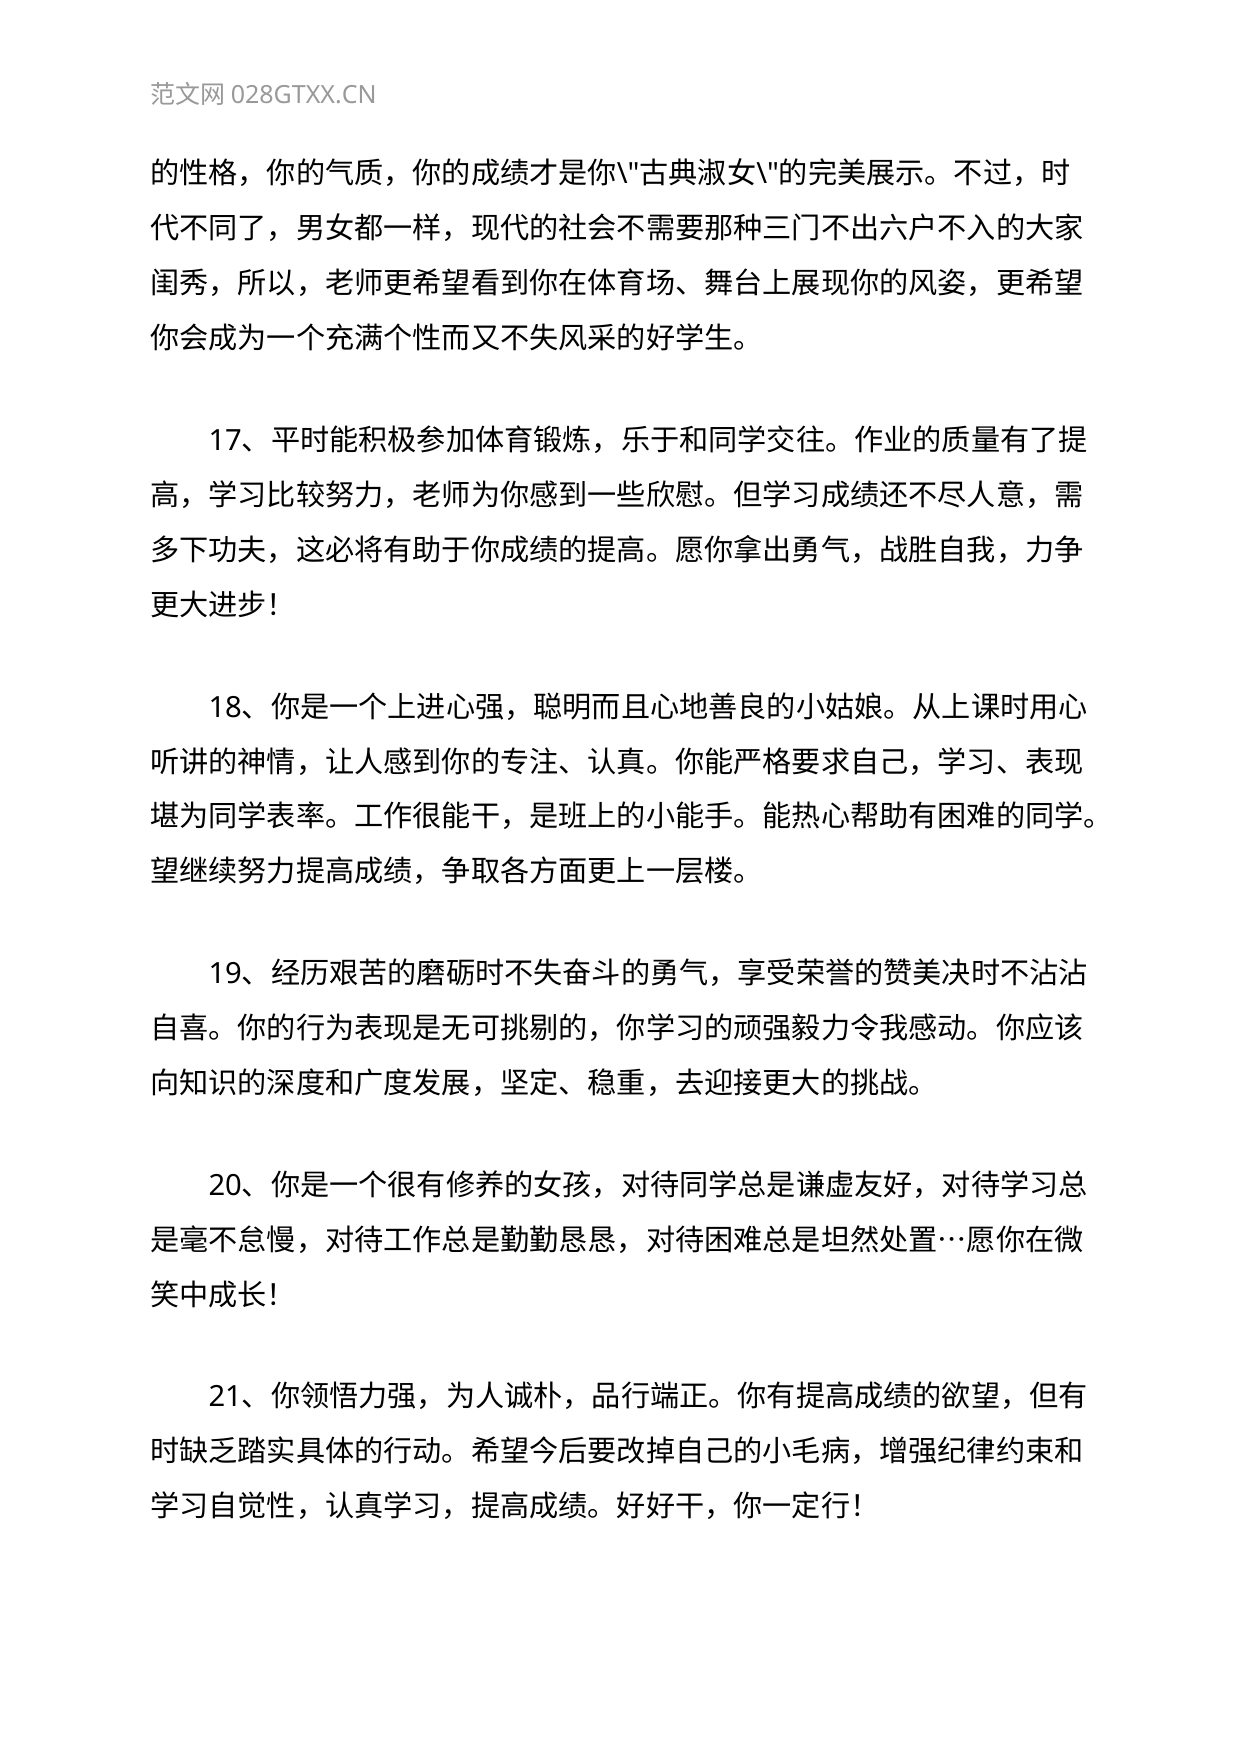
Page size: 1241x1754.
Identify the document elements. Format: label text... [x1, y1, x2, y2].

text 21、你领悟力强，为人诚朴，品行端正。你有提高成绩的欲望，但有时缺乏踏实具体的行动。希望今后要改掉自己的小毛病，增强纪律约束和学习自觉性，认真学习，提高成绩。好好干，你一定行！ [150, 1373, 1090, 1525]
text 20、你是一个很有修养的女孩，对待同学总是谦虚友好，对待学习总是毫不怠慢，对待工作总是勤勤恳恳，对待困难总是坦然处置…愿你在微笑中成长！ [150, 1161, 1090, 1313]
text 17、平时能积极参加体育锻炼，乐于和同学交往。作业的质量有了提高，学习比较努力，老师为你感到一些欣慰。但学习成绩还不尽人意，需多下功夫，这必将有助于你成绩的提高。愿你拿出勇气，战胜自我，力争更大进步！ [150, 417, 1090, 624]
text 18、你是一个上进心强，聪明而且心地善良的小姑娘。从上课时用心听讲的神情，让人感到你的专注、认真。你能严格要求自己，学习、表现堪为同学表率。工作很能干，是班上的小能手。能热心帮助有困难的同学。望继续努力提高成绩，争取各方面更上一层楼。 [150, 683, 1090, 890]
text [150, 150, 1090, 357]
text 19、经历艰苦的磨砺时不失奋斗的勇气，享受荣誉的赞美决时不沾沾自喜。你的行为表现是无可挑剔的，你学习的顽强毅力令我感动。你应该向知识的深度和广度发展，坚定、稳重，去迎接更大的挑战。 [150, 950, 1090, 1102]
